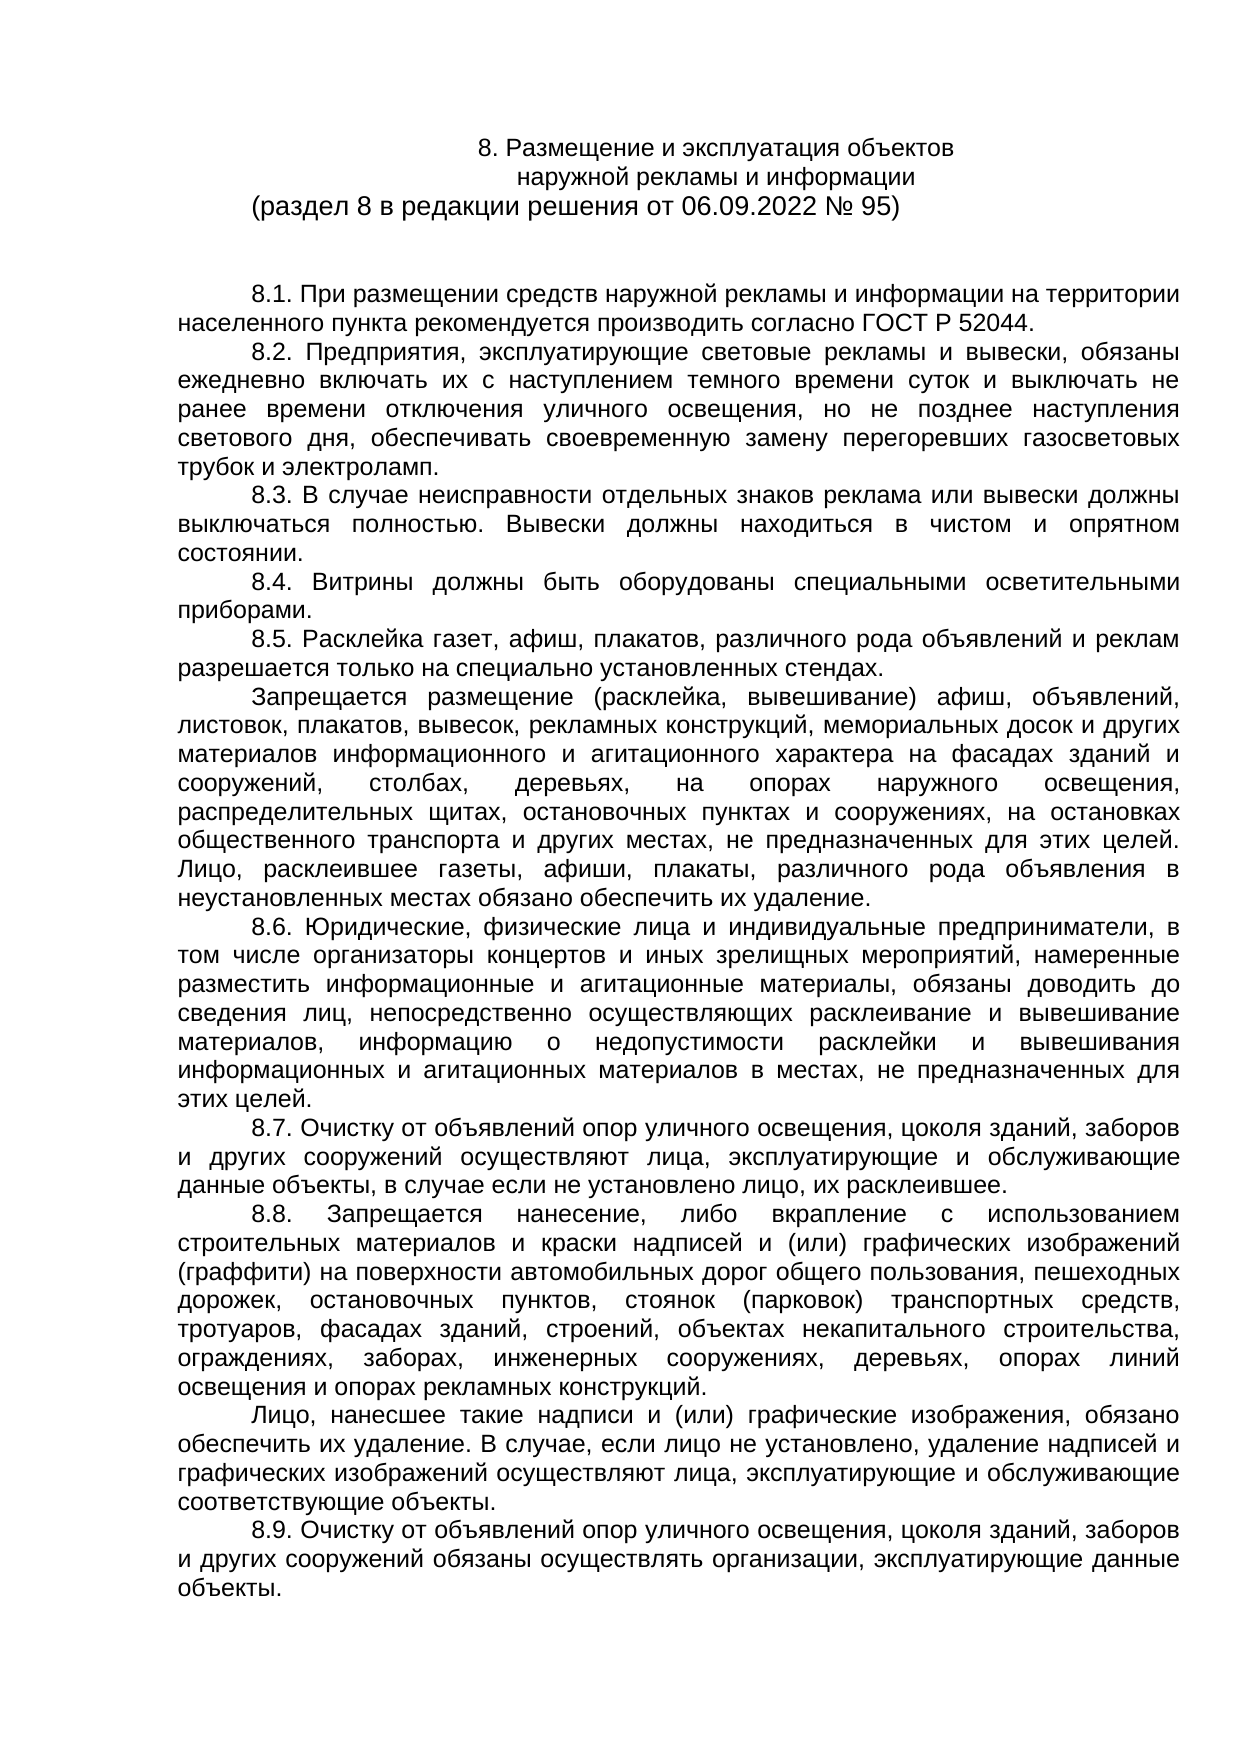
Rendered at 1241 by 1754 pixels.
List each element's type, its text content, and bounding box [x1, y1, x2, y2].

text 8.7. Очистку от объявлений опор уличного освещения, цоколя зданий, заборов и других сооружений осуществляют лица, эксплуатирующие и обслуживающие данные объекты, в случае если не установлено лицо, их расклеившее. [177, 1113, 1181, 1199]
text 8.3. В случае неисправности отдельных знаков реклама или вывески должны выключаться полностью. Вывески должны находиться в чистом и опрятном состоянии. [177, 480, 1181, 567]
text 8.6. Юридические, физические лица и индивидуальные предприниматели, в том числе организаторы концертов и иных зрелищных мероприятий, намеренные разместить информационные и агитационные материалы, обязаны доводить до сведения лиц, непосредственно осуществляющих расклеивание и вывешивание материалов, информацию о недопустимости расклейки и вывешивания информационных и агитационных материалов в местах, не предназначенных для этих целей. [177, 912, 1181, 1113]
text 8.5. Расклейка газет, афиш, плакатов, различного рода объявлений и реклам разрешается только на специально установленных стендах. [177, 624, 1181, 682]
text Лицо, нанесшее такие надписи и (или) графические изображения, обязано обеспечить их удаление. В случае, если лицо не установлено, удаление надписей и графических изображений осуществляют лица, эксплуатирующие и обслуживающие соответствующие объекты. [177, 1400, 1181, 1515]
text 8.1. При размещении средств наружной рекламы и информации на территории населенного пункта рекомендуется производить согласно ГОСТ Р 52044. [177, 279, 1181, 337]
text 8.2. Предприятия, эксплуатирующие световые рекламы и вывески, обязаны ежедневно включать их с наступлением темного времени суток и выключать не ранее времени отключения уличного освещения, но не позднее наступления светового дня, обеспечивать своевременную замену перегоревших газосветовых трубок и электроламп. [177, 337, 1181, 480]
text 8. Размещение и эксплуатация объектов [177, 133, 1181, 162]
text (раздел 8 в редакции решения от 06.09.2022 № 95) [177, 190, 1181, 222]
text наружной рекламы и информации [177, 162, 1181, 190]
text Запрещается размещение (расклейка, вывешивание) афиш, объявлений, листовок, плакатов, вывесок, рекламных конструкций, мемориальных досок и других материалов информационного и агитационного характера на фасадах зданий и сооружений, столбах, деревьях, на опорах наружного освещения, распределительных щитах, остановочных пунктах и сооружениях, на остановках общественного транспорта и других местах, не предназначенных для этих целей. Лицо, расклеившее газеты, афиши, плакаты, различного рода объявления в неустановленных местах обязано обеспечить их удаление. [177, 682, 1181, 912]
text 8.8. Запрещается нанесение, либо вкрапление с использованием строительных материалов и краски надписей и (или) графических изображений (граффити) на поверхности автомобильных дорог общего пользования, пешеходных дорожек, остановочных пунктов, стоянок (парковок) транспортных средств, тротуаров, фасадах зданий, строений, объектах некапитального строительства, ограждениях, заборах, инженерных сооружениях, деревьях, опорах линий освещения и опорах рекламных конструкций. [177, 1199, 1181, 1400]
text 8.4. Витрины должны быть оборудованы специальными осветительными приборами. [177, 567, 1181, 624]
text 8.9. Очистку от объявлений опор уличного освещения, цоколя зданий, заборов и других сооружений обязаны осуществлять организации, эксплуатирующие данные объекты. [177, 1515, 1181, 1602]
